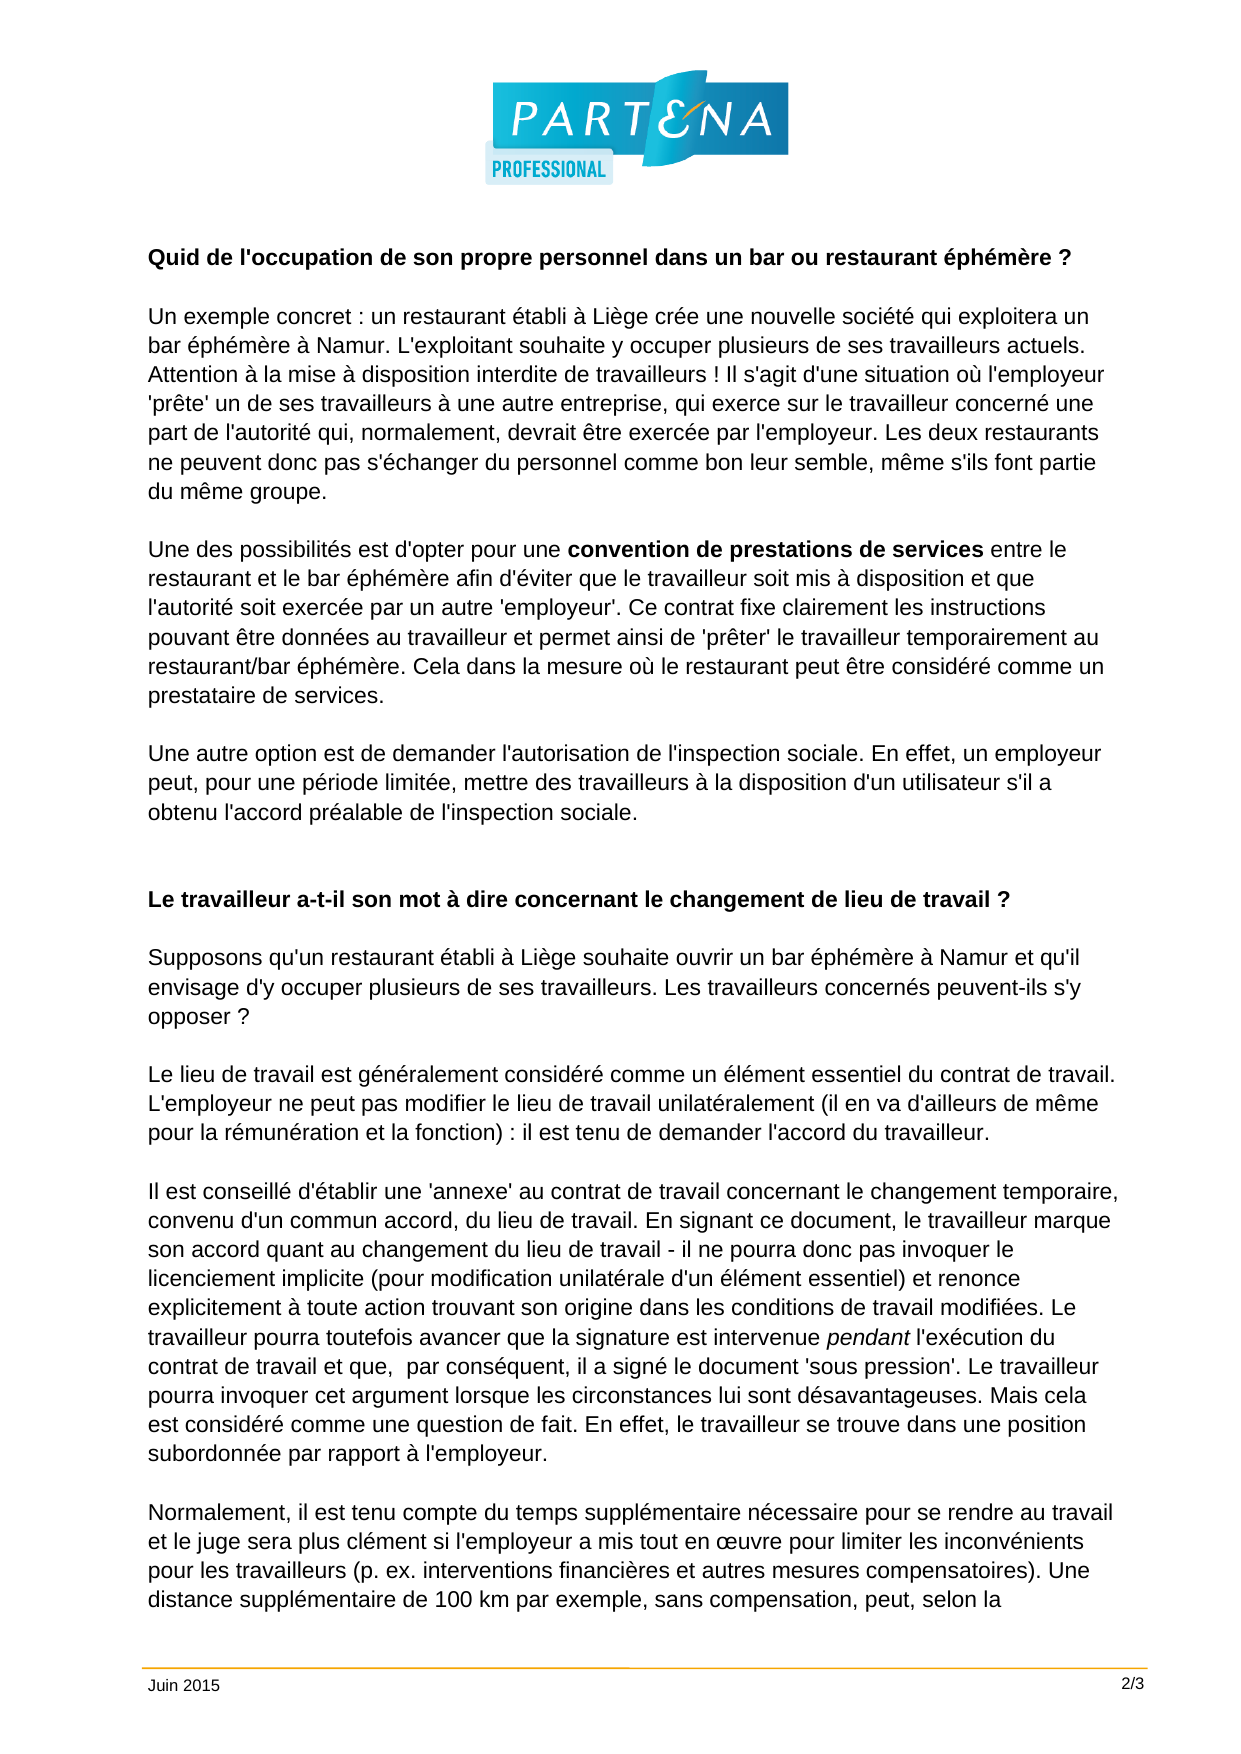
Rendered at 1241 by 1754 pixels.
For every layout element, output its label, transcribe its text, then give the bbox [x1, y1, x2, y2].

text Le travailleur a-t-il son mot à dire concernant le changement de lieu de travail ? [148, 884, 1122, 913]
text Supposons qu'un restaurant établi à Liège souhaite ouvrir un bar éphémère à Namur et qu'il envisage d'y occuper plusieurs de ses travailleurs. Les travailleurs concernés peuvent-ils s'y opposer ? [148, 942, 1122, 1030]
text Quid de l'occupation de son propre personnel dans un bar ou restaurant éphémère ? [148, 242, 1122, 272]
picture [481, 70, 789, 185]
text Un exemple concret : un restaurant établi à Liège crée une nouvelle société qui exploitera un bar éphémère à Namur. L'exploitant souhaite y occuper plusieurs de ses travailleurs actuels. Attention à la mise à disposition interdite de travailleurs ! Il s'agit d'une situation où l'employeur 'prête' un de ses travailleurs à une autre entreprise, qui exerce sur le travailleur concerné une part de l'autorité qui, normalement, devrait être exercée par l'employeur. Les deux restaurants ne peuvent donc pas s'échanger du personnel comme bon leur semble, même s'ils font partie du même groupe. [148, 301, 1122, 505]
text Une autre option est de demander l'autorisation de l'inspection sociale. En effet, un employeur peut, pour une période limitée, mettre des travailleurs à la disposition d'un utilisateur s'il a obtenu l'accord préalable de l'inspection sociale. [148, 738, 1122, 826]
text Le lieu de travail est généralement considéré comme un élément essentiel du contrat de travail. L'employeur ne peut pas modifier le lieu de travail unilatéralement (il en va d'ailleurs de même pour la rémunération et la fonction) : il est tenu de demander l'accord du travailleur. [148, 1059, 1122, 1147]
text Il est conseillé d'établir une 'annexe' au contrat de travail concernant le changement temporaire, convenu d'un commun accord, du lieu de travail. En signant ce document, le travailleur marque son accord quant au changement du lieu de travail - il ne pourra donc pas invoquer le licenciement implicite (pour modification unilatérale d'un élément essentiel) et renonce explicitement à toute action trouvant son origine dans les conditions de travail modifiées. Le travailleur pourra toutefois avancer que la signature est intervenue pendant l'exécution du contrat de travail et que, par conséquent, il a signé le document 'sous pression'. Le travailleur pourra invoquer cet argument lorsque les circonstances lui sont désavantageuses. Mais cela est considéré comme une question de fait. En effet, le travailleur se trouve dans une position subordonnée par rapport à l'employeur. [148, 1176, 1122, 1467]
text Une des possibilités est d'opter pour une convention de prestations de services entre le restaurant et le bar éphémère afin d'éviter que le travailleur soit mis à disposition et que l'autorité soit exercée par un autre 'employeur'. Ce contrat fixe clairement les instructions pouvant être données au travailleur et permet ainsi de 'prêter' le travailleur temporairement au restaurant/bar éphémère. Cela dans la mesure où le restaurant peut être considéré comme un prestataire de services. [148, 534, 1122, 709]
